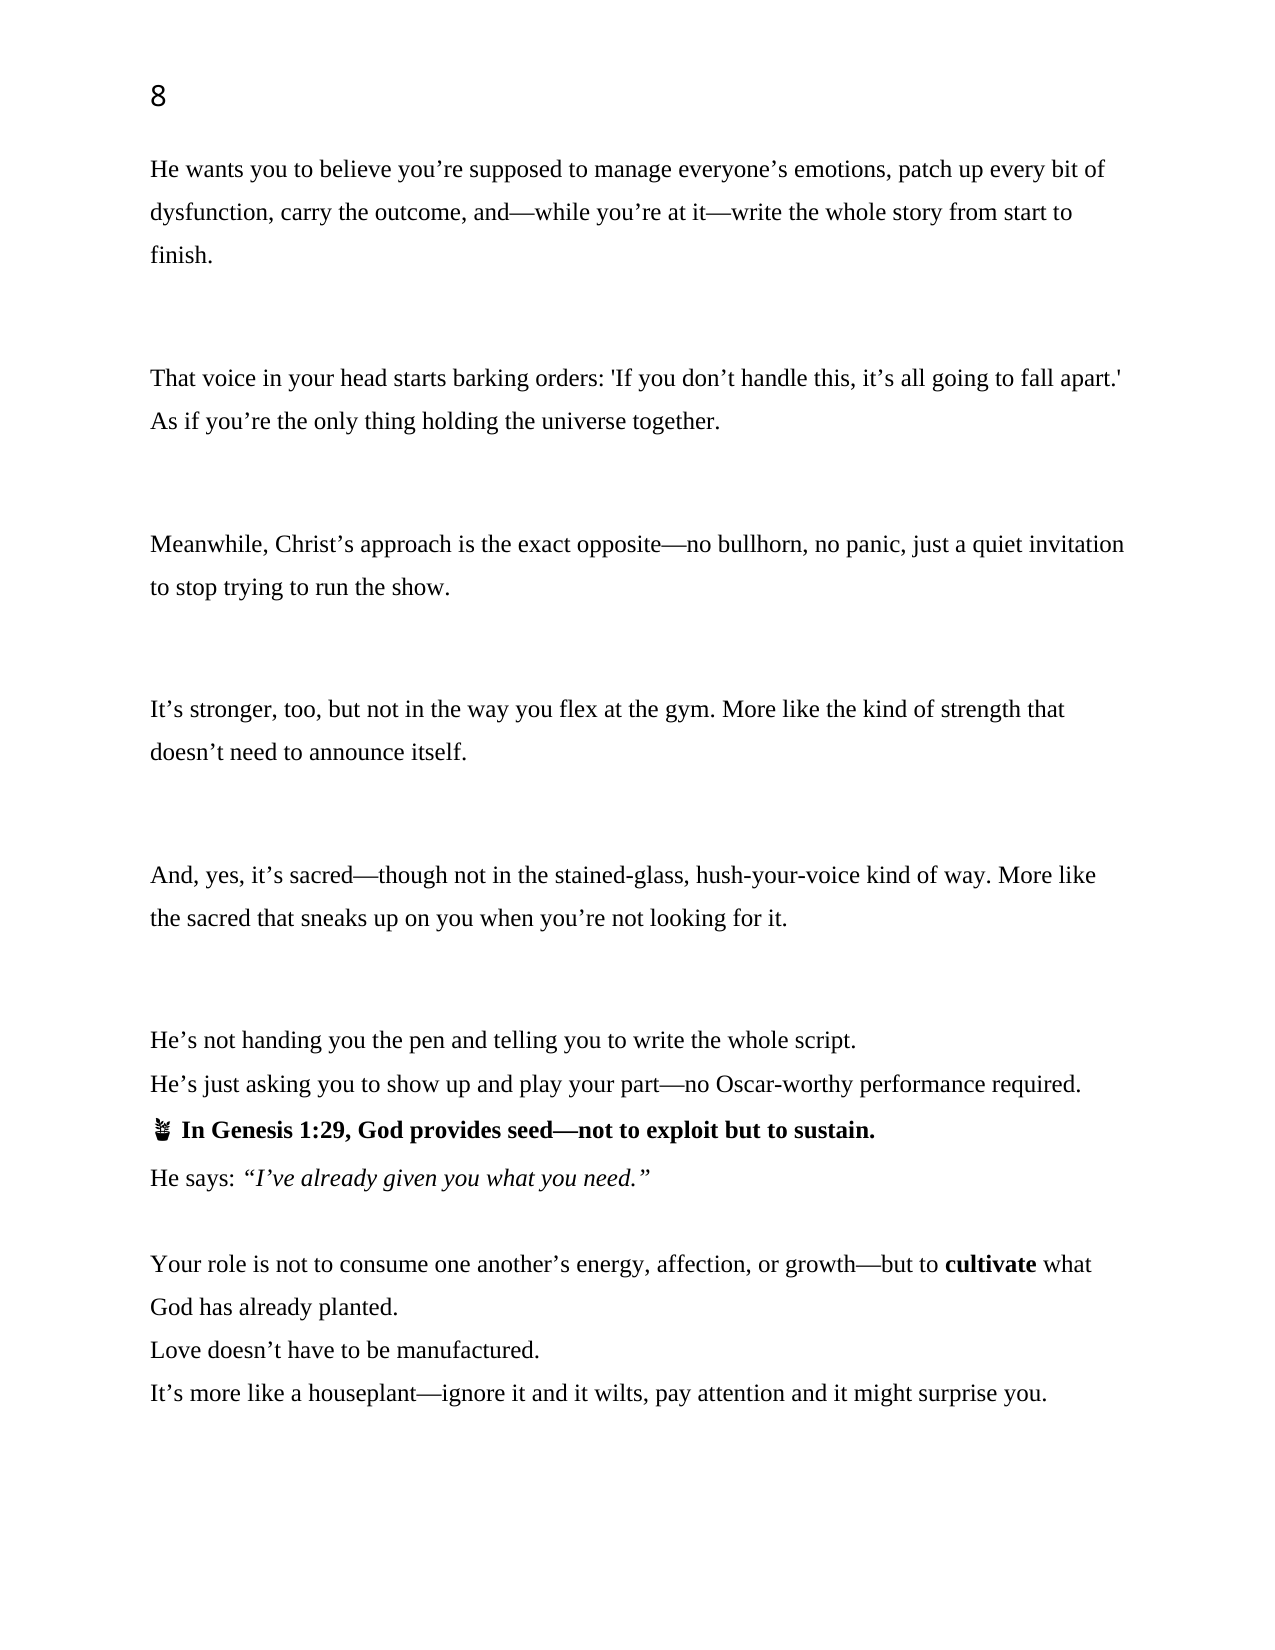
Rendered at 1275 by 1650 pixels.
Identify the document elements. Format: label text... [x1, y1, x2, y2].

text Meanwhile, Christ’s approach is the exact opposite—no bullhorn, no panic, just a quiet invitation to stop trying to run the show. [150, 529, 1125, 601]
text 🪴 In Genesis 1:29, God provides seed—not to exploit but to sustain. [150, 1112, 1125, 1146]
text He’s just asking you to show up and play your part—no Oscar-worthy performance required. [150, 1069, 1125, 1097]
text Your role is not to consume one another’s energy, affection, or growth—but to cultivate what God has already planted. [150, 1249, 1125, 1321]
text He’s not handing you the pen and telling you to write the whole script. [150, 1026, 1125, 1054]
text And, yes, it’s sacred—though not in the stained-glass, hush-your-voice kind of way. More like the sacred that sneaks up on you when you’re not looking for it. [150, 860, 1125, 932]
text He says: “I’ve already given you what you need.” [150, 1163, 1125, 1192]
text He wants you to believe you’re supposed to manage everyone’s emotions, patch up every bit of dysfunction, carry the outcome, and—while you’re at it—write the whole story from start to finish. [150, 154, 1125, 269]
text It’s stronger, too, but not in the way you flex at the gym. More like the kind of strength that doesn’t need to announce itself. [150, 694, 1125, 766]
text That voice in your head starts barking orders: 'If you don’t handle this, it’s all going to fall apart.' As if you’re the only thing holding the universe together. [150, 363, 1125, 435]
text Love doesn’t have to be manufactured. [150, 1335, 1125, 1364]
text It’s more like a houseplant—ignore it and it wilts, pay attention and it might surprise you. [150, 1378, 1125, 1407]
